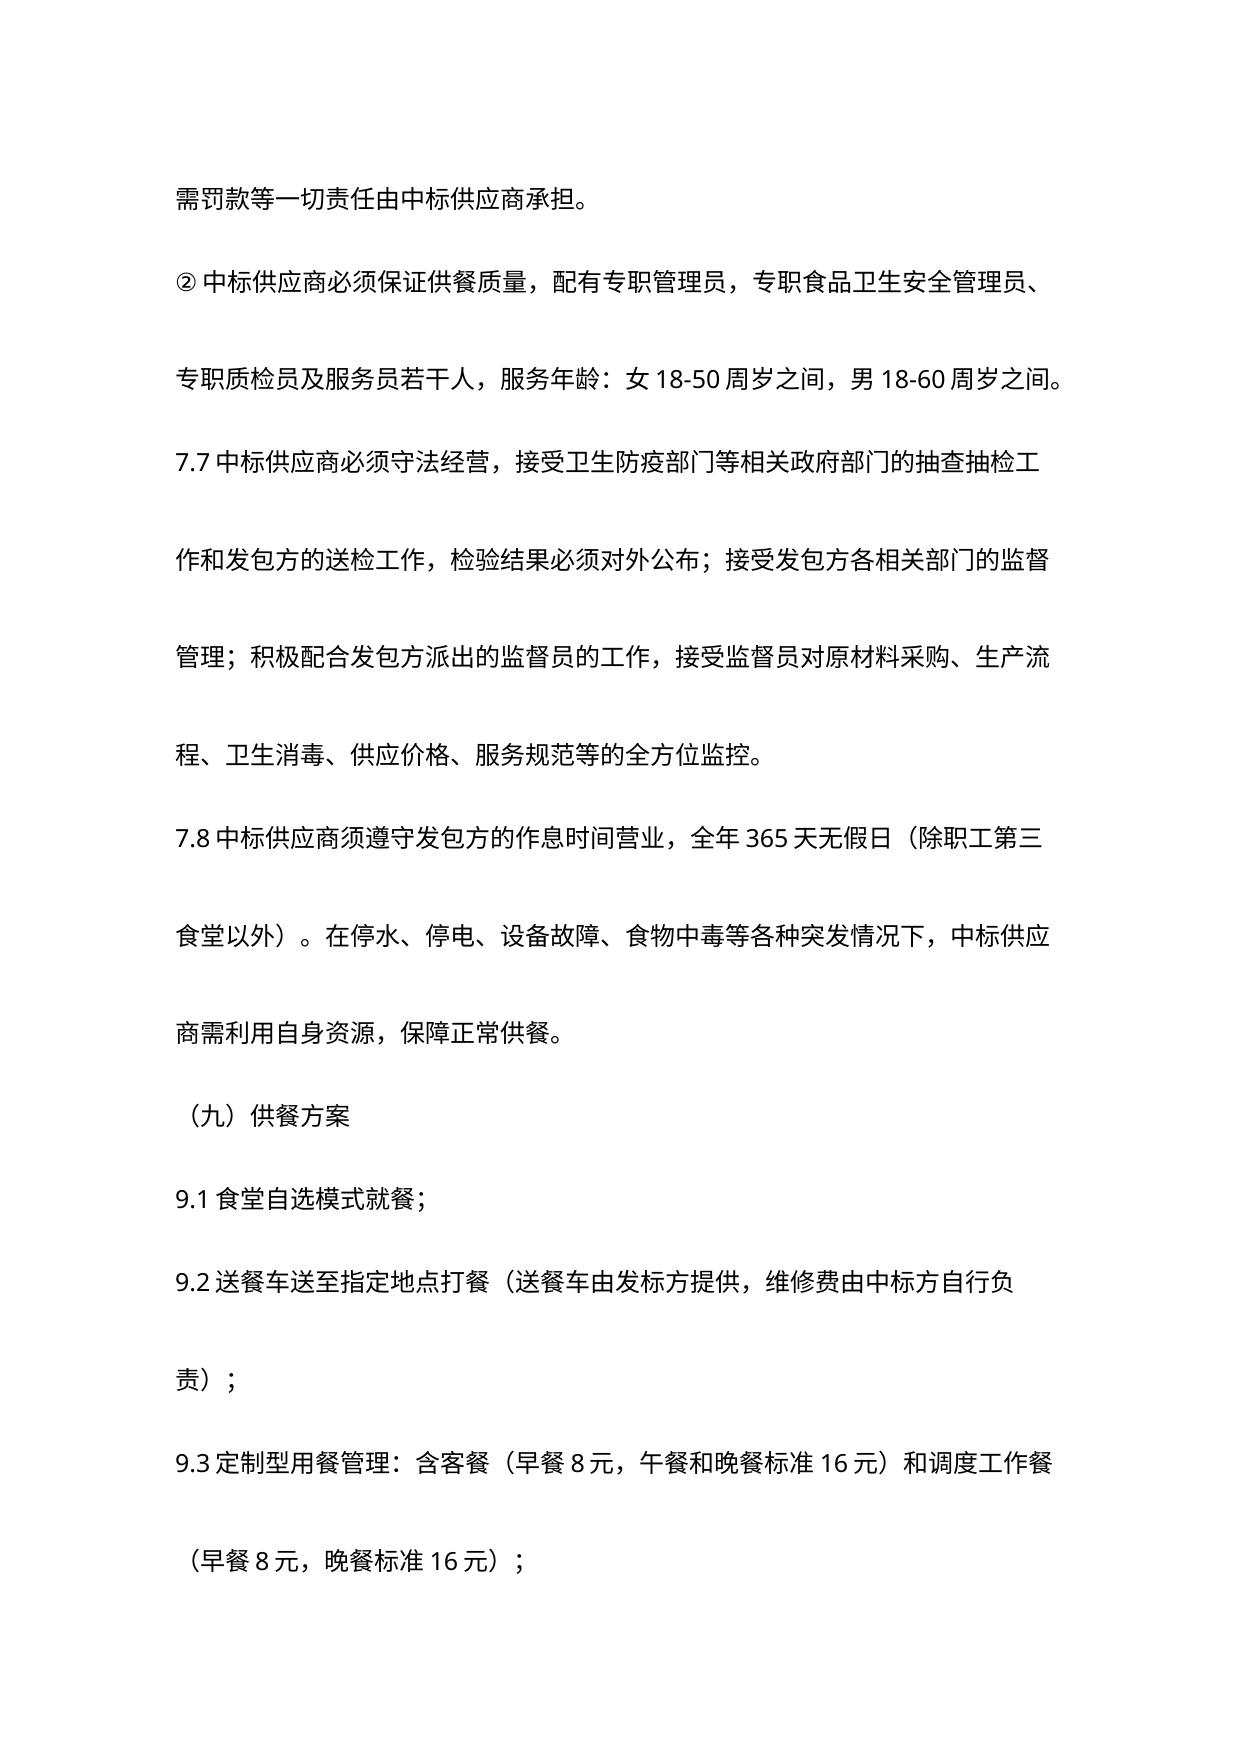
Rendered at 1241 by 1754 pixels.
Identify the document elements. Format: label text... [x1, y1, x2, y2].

text 9.3定制型用餐管理：含客餐（早餐8元，午餐和晚餐标准16元）和调度工作餐（早餐8元，晚餐标准16元）； [175, 1429, 1065, 1592]
text 9.2送餐车送至指定地点打餐（送餐车由发标方提供，维修费由中标方自行负责）； [175, 1248, 1065, 1411]
text 7.8中标供应商须遵守发包方的作息时间营业，全年365天无假日（除职工第三食堂以外）。在停水、停电、设备故障、食物中毒等各种突发情况下，中标供应商需利用自身资源，保障正常供餐。 [175, 804, 1065, 1064]
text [175, 165, 1065, 230]
text （九）供餐方案 [175, 1082, 1065, 1147]
text ②中标供应商必须保证供餐质量，配有专职管理员，专职食品卫生安全管理员、专职质检员及服务员若干人，服务年龄：女18-50周岁之间，男18-60周岁之间。 [175, 248, 1065, 410]
text 7.7中标供应商必须守法经营，接受卫生防疫部门等相关政府部门的抽查抽检工作和发包方的送检工作，检验结果必须对外公布；接受发包方各相关部门的监督管理；积极配合发包方派出的监督员的工作，接受监督员对原材料采购、生产流程、卫生消毒、供应价格、服务规范等的全方位监控。 [175, 428, 1065, 786]
text 9.1食堂自选模式就餐； [175, 1165, 1065, 1230]
